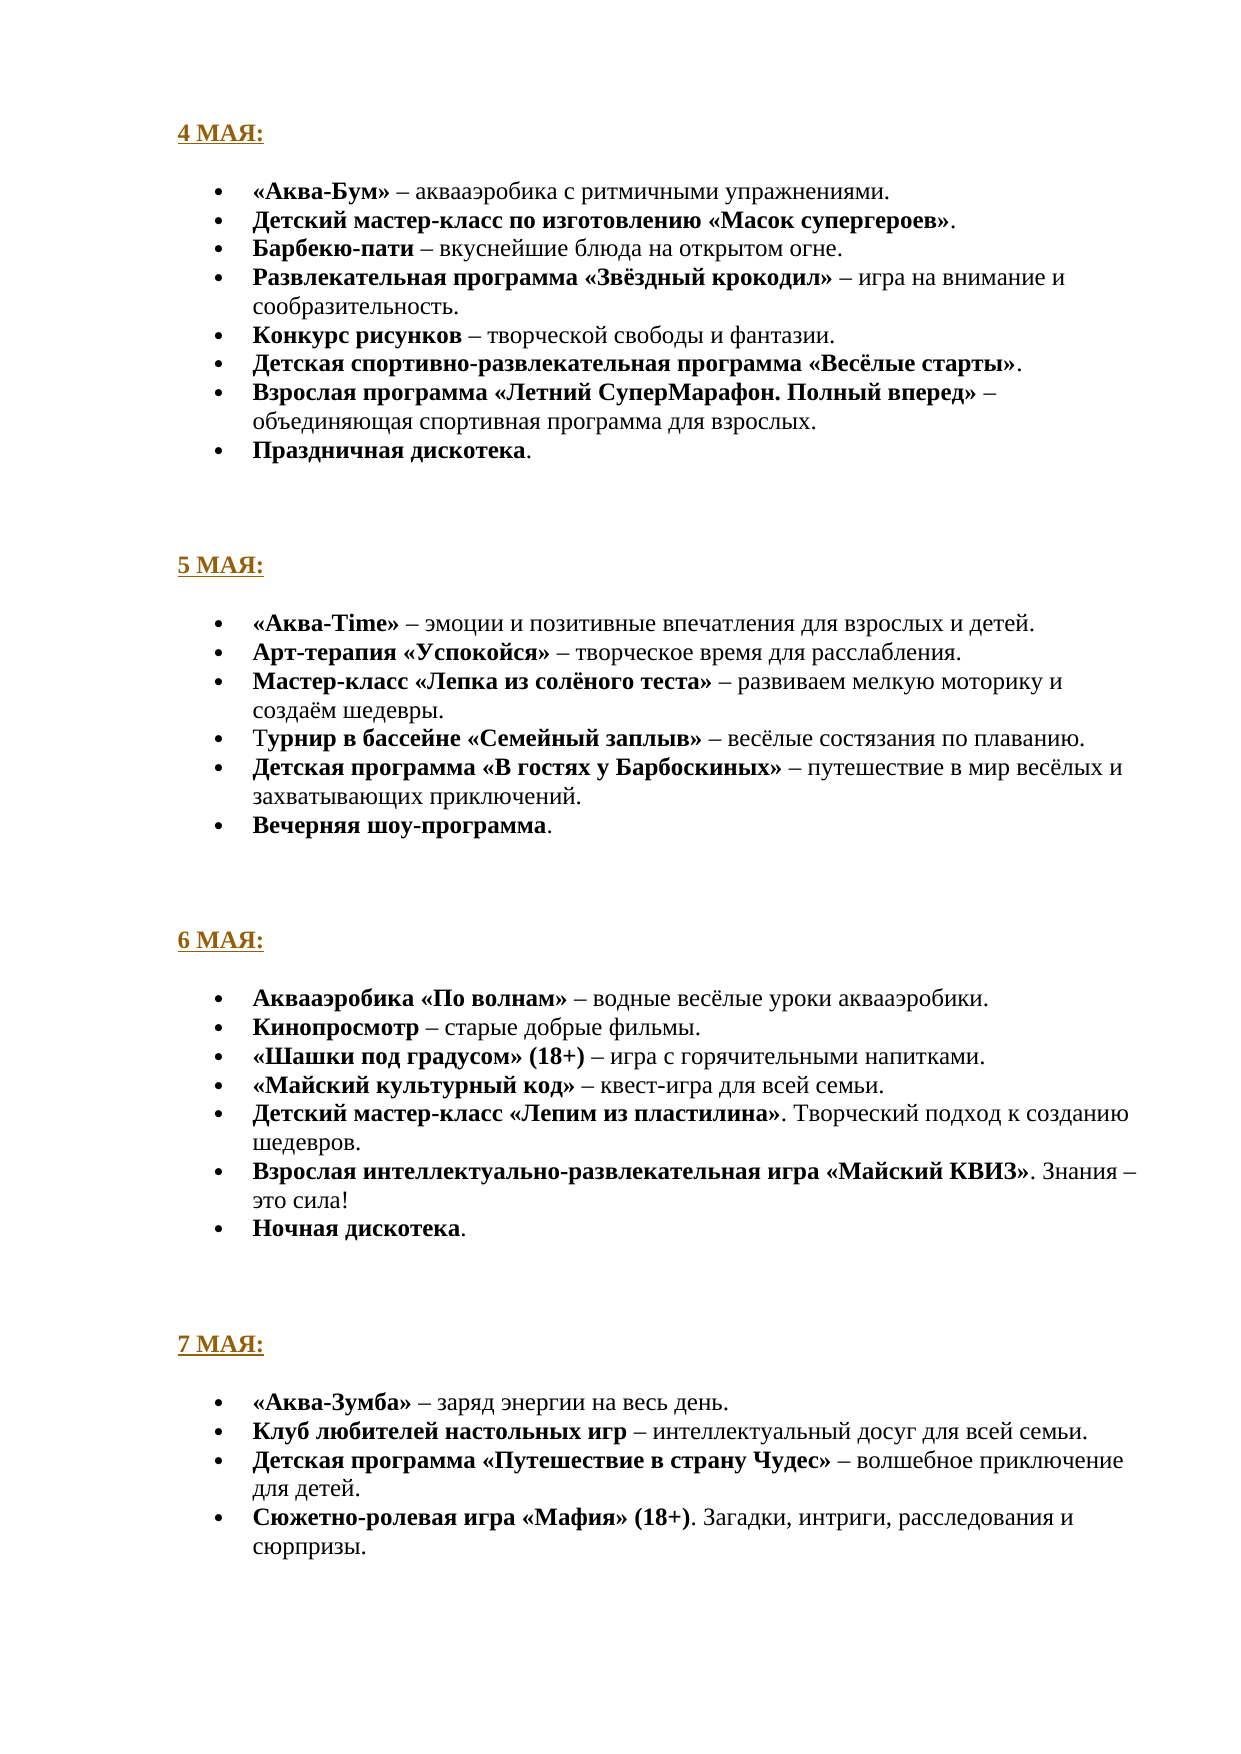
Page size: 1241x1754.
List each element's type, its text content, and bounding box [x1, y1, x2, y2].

list Мастер-класс «Лепка из солёного теста» – развиваем мелкую моторику и создаём шедевры. [215, 666, 1152, 723]
list Арт-терапия «Успокойся» – творческое время для расслабления. [215, 637, 1152, 666]
text 6 МАЯ: [177, 926, 1152, 954]
list Праздничная дискотека. [215, 435, 1152, 463]
list Сюжетно-ролевая игра «Мафия» (18+). Загадки, интриги, расследования и сюрпризы. [215, 1502, 1152, 1560]
list «Шашки под градусом» (18+) – игра с горячительными напитками. [215, 1041, 1152, 1070]
list Турнир в бассейне «Семейный заплыв» – весёлые состязания по плаванию. [215, 723, 1152, 752]
text 5 МАЯ: [177, 551, 1152, 579]
text 7 МАЯ: [177, 1329, 1152, 1358]
list Развлекательная программа «Звёздный крокодил» – игра на внимание и сообразительность. [215, 262, 1152, 320]
list «Майский культурный код» – квест-игра для всей семьи. [215, 1070, 1152, 1098]
text 4 МАЯ: [177, 118, 1152, 147]
list Барбекю-пати – вкуснейшие блюда на открытом огне. [215, 233, 1152, 262]
list «Аква-Time» – эмоции и позитивные впечатления для взрослых и детей. [215, 608, 1152, 637]
list Детская спортивно-развлекательная программа «Весёлые старты». [215, 348, 1152, 377]
list Детская программа «Путешествие в страну Чудес» – волшебное приключение для детей. [215, 1445, 1152, 1502]
list Кинопросмотр – старые добрые фильмы. [215, 1012, 1152, 1041]
list «Аква-Зумба» – заряд энергии на весь день. [215, 1387, 1152, 1416]
list Детский мастер-класс «Лепим из пластилина». Творческий подход к созданию шедевров. [215, 1098, 1152, 1156]
list Клуб любителей настольных игр – интеллектуальный досуг для всей семьи. [215, 1416, 1152, 1445]
list Аквааэробика «По волнам» – водные весёлые уроки аквааэробики. [215, 983, 1152, 1012]
list «Аква-Бум» – аквааэробика с ритмичными упражнениями. [215, 176, 1152, 205]
list Взрослая программа «Летний СуперМарафон. Полный вперед» – объединяющая спортивная программа для взрослых. [215, 377, 1152, 435]
list Детский мастер-класс по изготовлению «Масок супергероев». [215, 205, 1152, 233]
list Взрослая интеллектуально-развлекательная игра «Майский КВИЗ». Знания – это сила! [215, 1156, 1152, 1213]
list Вечерняя шоу-программа. [215, 810, 1152, 838]
list Ночная дискотека. [215, 1213, 1152, 1242]
list Конкурс рисунков – творческой свободы и фантазии. [215, 320, 1152, 348]
list Детская программа «В гостях у Барбоскиных» – путешествие в мир весёлых и захватывающих приключений. [215, 752, 1152, 810]
